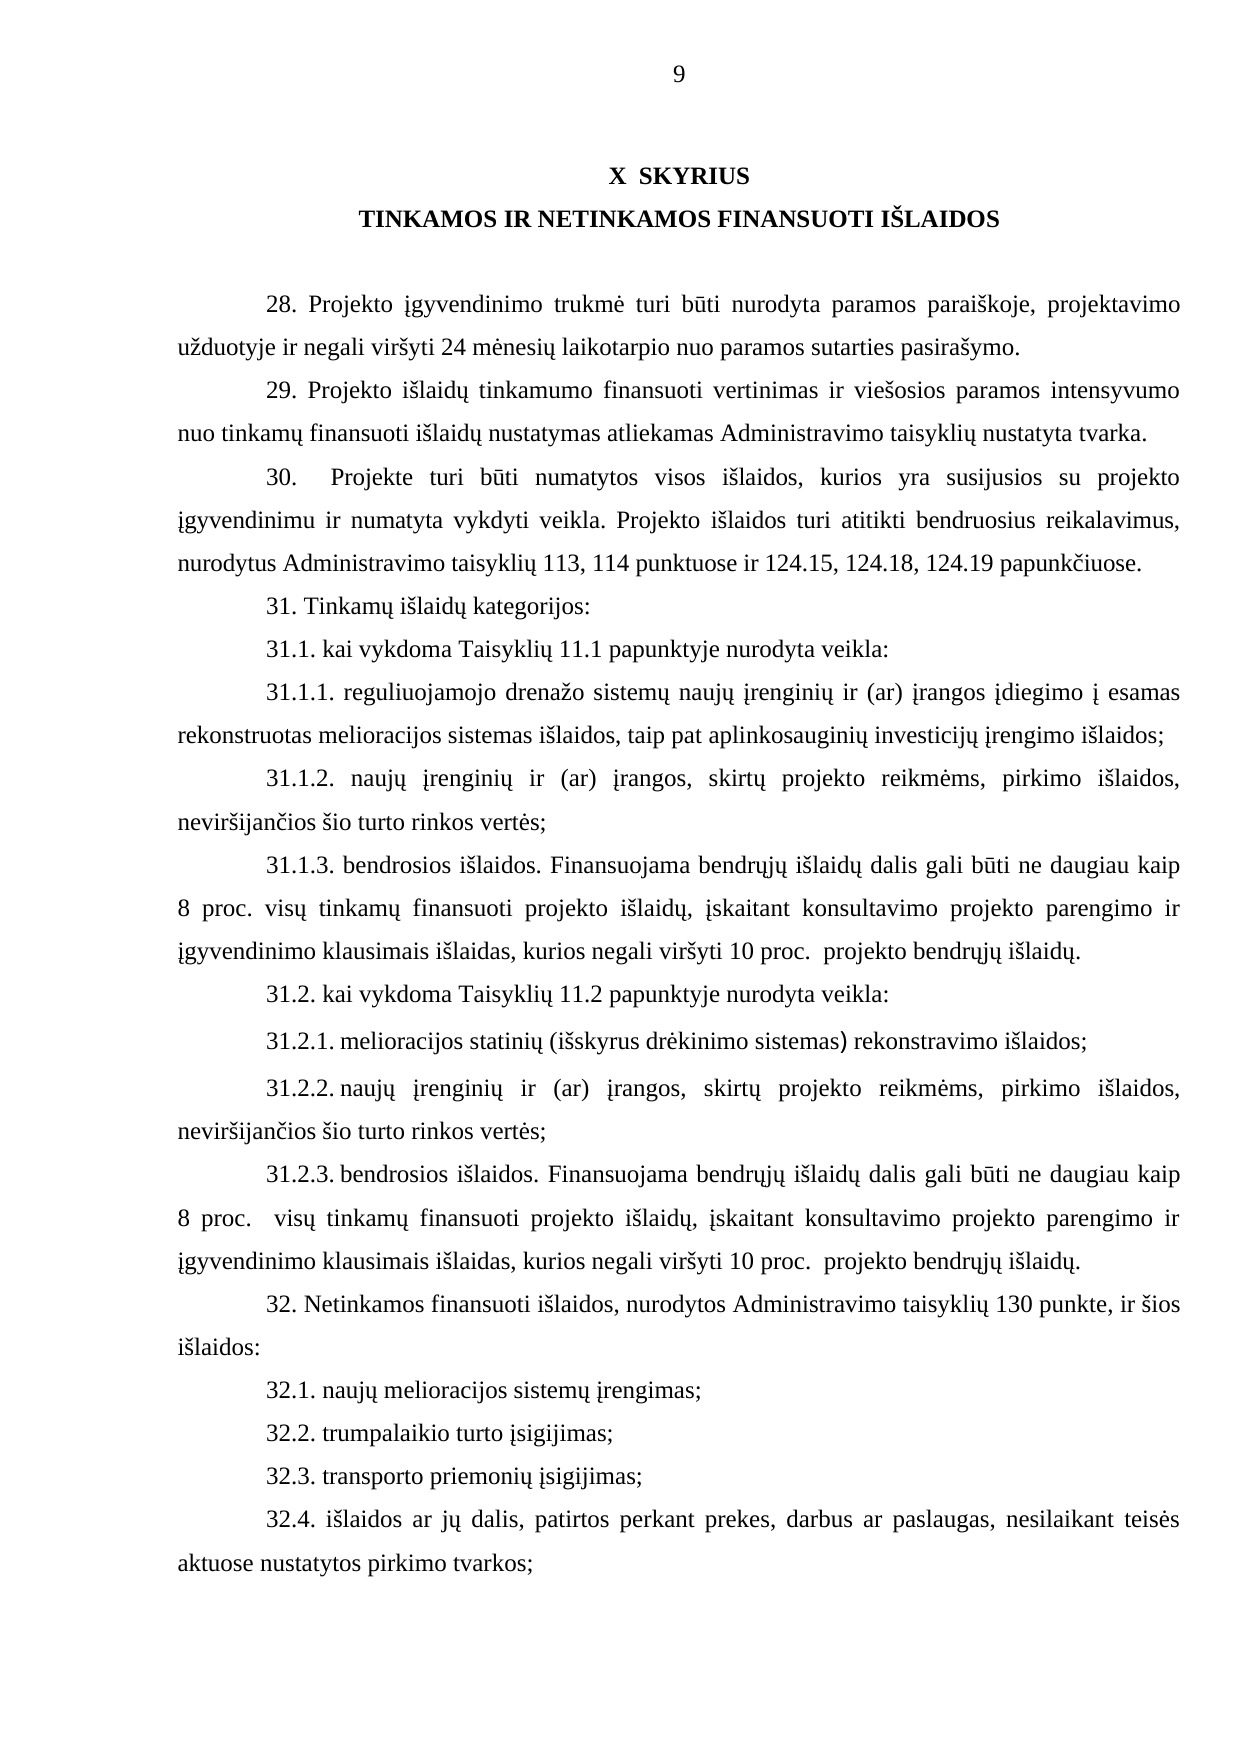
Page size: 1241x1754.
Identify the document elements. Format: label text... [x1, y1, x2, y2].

text 30. Projekte turi būti numatytos visos išlaidos, kurios yra susijusios su projekto įgyvendinimu ir numatyta vykdyti veikla. Projekto išlaidos turi atitikti bendruosius reikalavimus, nurodytus Administravimo taisyklių 113, 114 punktuose ir 124.15, 124.18, 124.19 papunkčiuose. [177, 462, 1181, 577]
text 28. Projekto įgyvendinimo trukmė turi būti nurodyta paramos paraiškoje, projektavimo užduotyje ir negali viršyti 24 mėnesių laikotarpio nuo paramos sutarties pasirašymo. [177, 289, 1181, 361]
text TINKAMOS IR NETINKAMOS FINANSUOTI IŠLAIDOS [177, 204, 1181, 233]
text 31.2.3. bendrosios išlaidos. Finansuojama bendrųjų išlaidų dalis gali būti ne daugiau kaip 8 proc. visų tinkamų finansuoti projekto išlaidų, įskaitant konsultavimo projekto parengimo ir įgyvendinimo klausimais išlaidas, kurios negali viršyti 10 proc. projekto bendrųjų išlaidų. [177, 1159, 1181, 1274]
text 32.1. naujų melioracijos sistemų įrengimas; [177, 1375, 1181, 1404]
text 31.1.3. bendrosios išlaidos. Finansuojama bendrųjų išlaidų dalis gali būti ne daugiau kaip 8 proc. visų tinkamų finansuoti projekto išlaidų, įskaitant konsultavimo projekto parengimo ir įgyvendinimo klausimais išlaidas, kurios negali viršyti 10 proc. projekto bendrųjų išlaidų. [177, 850, 1181, 965]
text 31. Tinkamų išlaidų kategorijos: [177, 591, 1181, 620]
text 31.2.2. naujų įrenginių ir (ar) įrangos, skirtų projekto reikmėms, pirkimo išlaidos, neviršijančios šio turto rinkos vertės; [177, 1073, 1181, 1145]
text 31.1. kai vykdoma Taisyklių 11.1 papunktyje nurodyta veikla: [177, 634, 1181, 663]
text X SKYRIUS [177, 161, 1181, 190]
text 32.4. išlaidos ar jų dalis, patirtos perkant prekes, darbus ar paslaugas, nesilaikant teisės aktuose nustatytos pirkimo tvarkos; [177, 1504, 1181, 1576]
text 32. Netinkamos finansuoti išlaidos, nurodytos Administravimo taisyklių 130 punkte, ir šios išlaidos: [177, 1289, 1181, 1361]
text 29. Projekto išlaidų tinkamumo finansuoti vertinimas ir viešosios paramos intensyvumo nuo tinkamų finansuoti išlaidų nustatymas atliekamas Administravimo taisyklių nustatyta tvarka. [177, 375, 1181, 447]
text 31.2.1. melioracijos statinių (išskyrus drėkinimo sistemas) rekonstravimo išlaidos; [177, 1022, 1181, 1056]
text 31.2. kai vykdoma Taisyklių 11.2 papunktyje nurodyta veikla: [177, 979, 1181, 1008]
text 32.3. transporto priemonių įsigijimas; [177, 1461, 1181, 1490]
text 32.2. trumpalaikio turto įsigijimas; [177, 1418, 1181, 1447]
text 31.1.2. naujų įrenginių ir (ar) įrangos, skirtų projekto reikmėms, pirkimo išlaidos, neviršijančios šio turto rinkos vertės; [177, 763, 1181, 835]
text 31.1.1. reguliuojamojo drenažo sistemų naujų įrenginių ir (ar) įrangos įdiegimo į esamas rekonstruotas melioracijos sistemas išlaidos, taip pat aplinkosauginių investicijų įrengimo išlaidos; [177, 677, 1181, 749]
